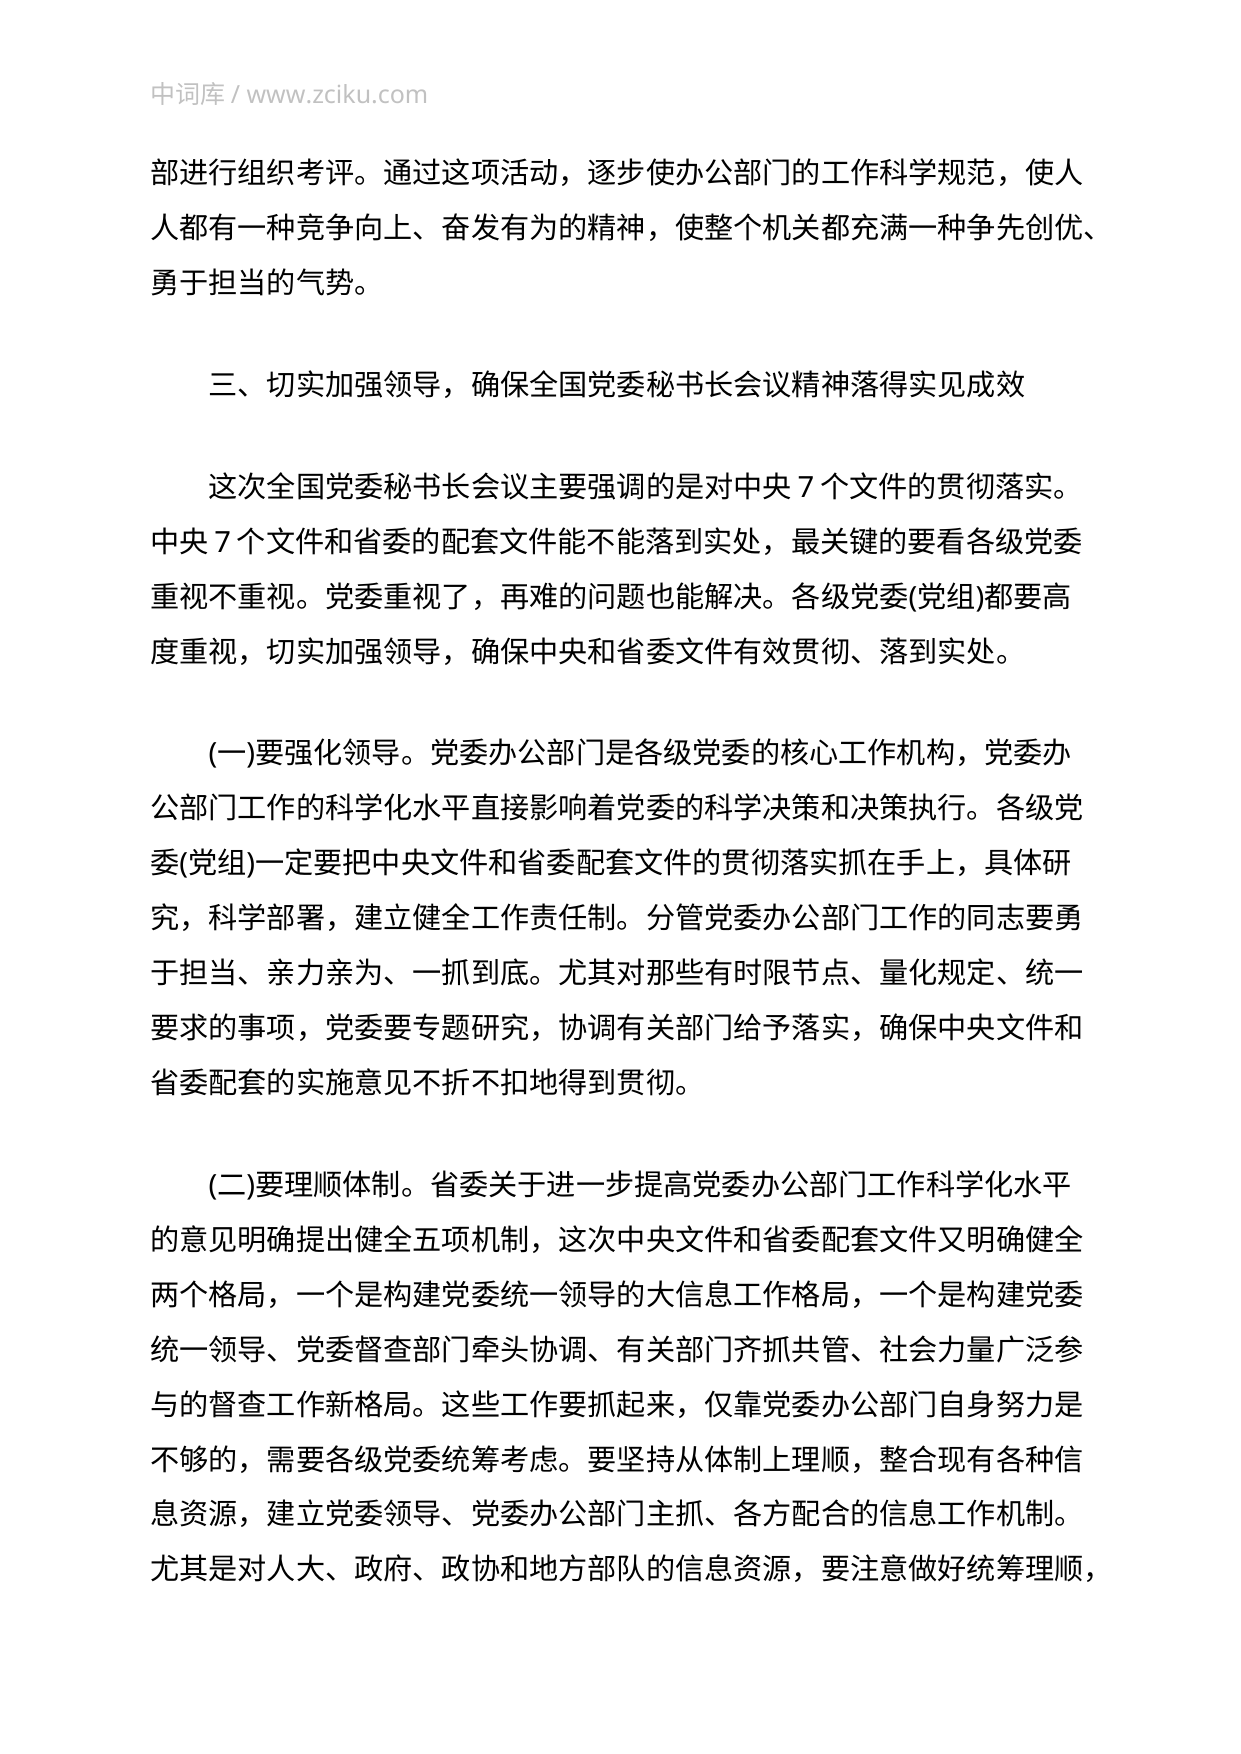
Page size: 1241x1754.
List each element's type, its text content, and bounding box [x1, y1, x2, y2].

text 三、切实加强领导，确保全国党委秘书长会议精神落得实见成效 [150, 362, 1090, 404]
text (一)要强化领导。党委办公部门是各级党委的核心工作机构，党委办公部门工作的科学化水平直接影响着党委的科学决策和决策执行。各级党委(党组)一定要把中央文件和省委配套文件的贯彻落实抓在手上，具体研究，科学部署，建立健全工作责任制。分管党委办公部门工作的同志要勇于担当、亲力亲为、一抓到底。尤其对那些有时限节点、量化规定、统一要求的事项，党委要专题研究，协调有关部门给予落实，确保中央文件和省委配套的实施意见不折不扣地得到贯彻。 [150, 730, 1090, 1102]
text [150, 150, 1090, 302]
text 这次全国党委秘书长会议主要强调的是对中央7个文件的贯彻落实。中央7个文件和省委的配套文件能不能落到实处，最关键的要看各级党委重视不重视。党委重视了，再难的问题也能解决。各级党委(党组)都要高度重视，切实加强领导，确保中央和省委文件有效贯彻、落到实处。 [150, 463, 1090, 671]
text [150, 1161, 1090, 1588]
